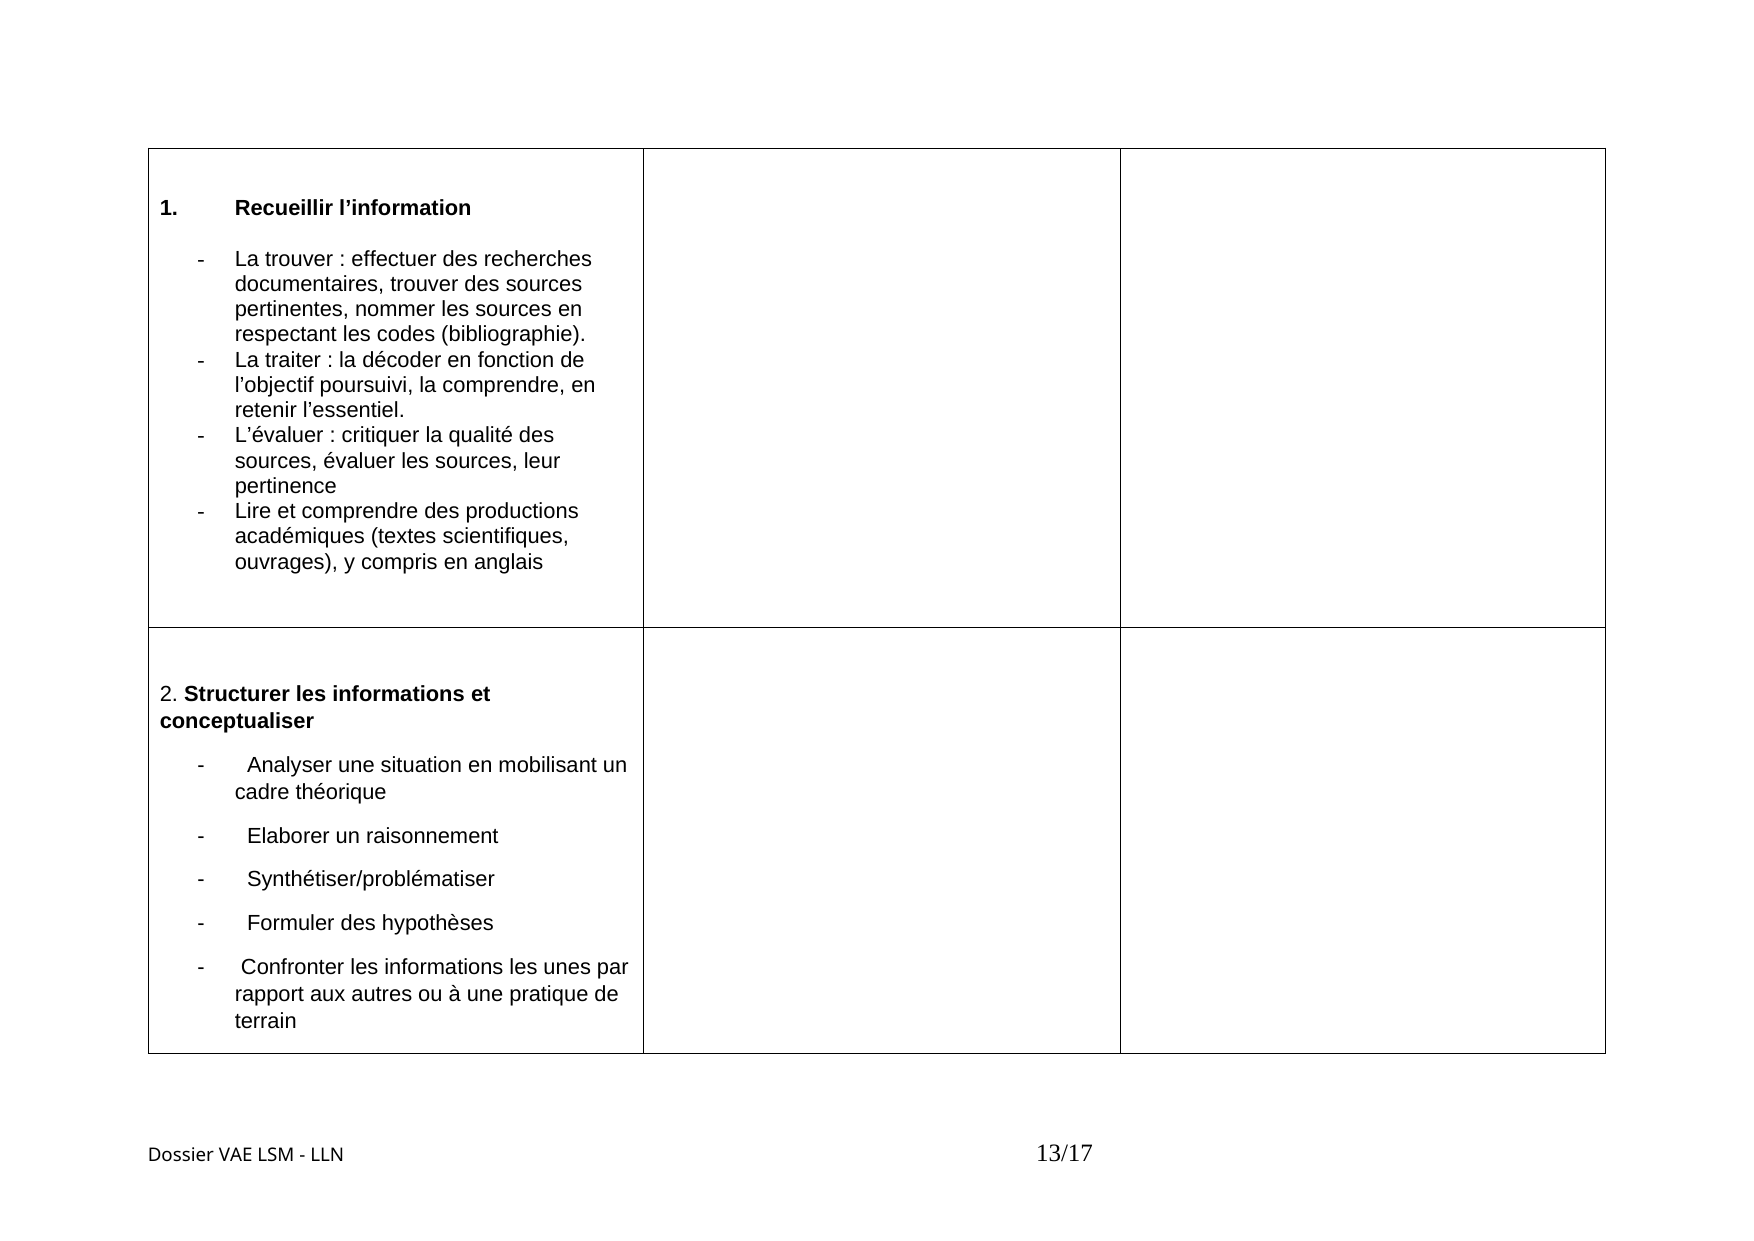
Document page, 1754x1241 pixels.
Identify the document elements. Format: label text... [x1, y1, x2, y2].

table_cell [1121, 149, 1605, 627]
table_cell [644, 628, 1120, 1052]
table_cell 2. Structurer les informations et conceptualiser - Analyser une situation en mobilisant un cadre théorique - Elaborer un raisonnement - Synthétiser/problématiser - Formuler des hypothèses - Confronter les informations les unes par rapport aux autres ou à une pratique de terrain [149, 628, 643, 1052]
table_cell [644, 149, 1120, 627]
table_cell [149, 149, 643, 627]
table_cell [1121, 628, 1605, 1052]
